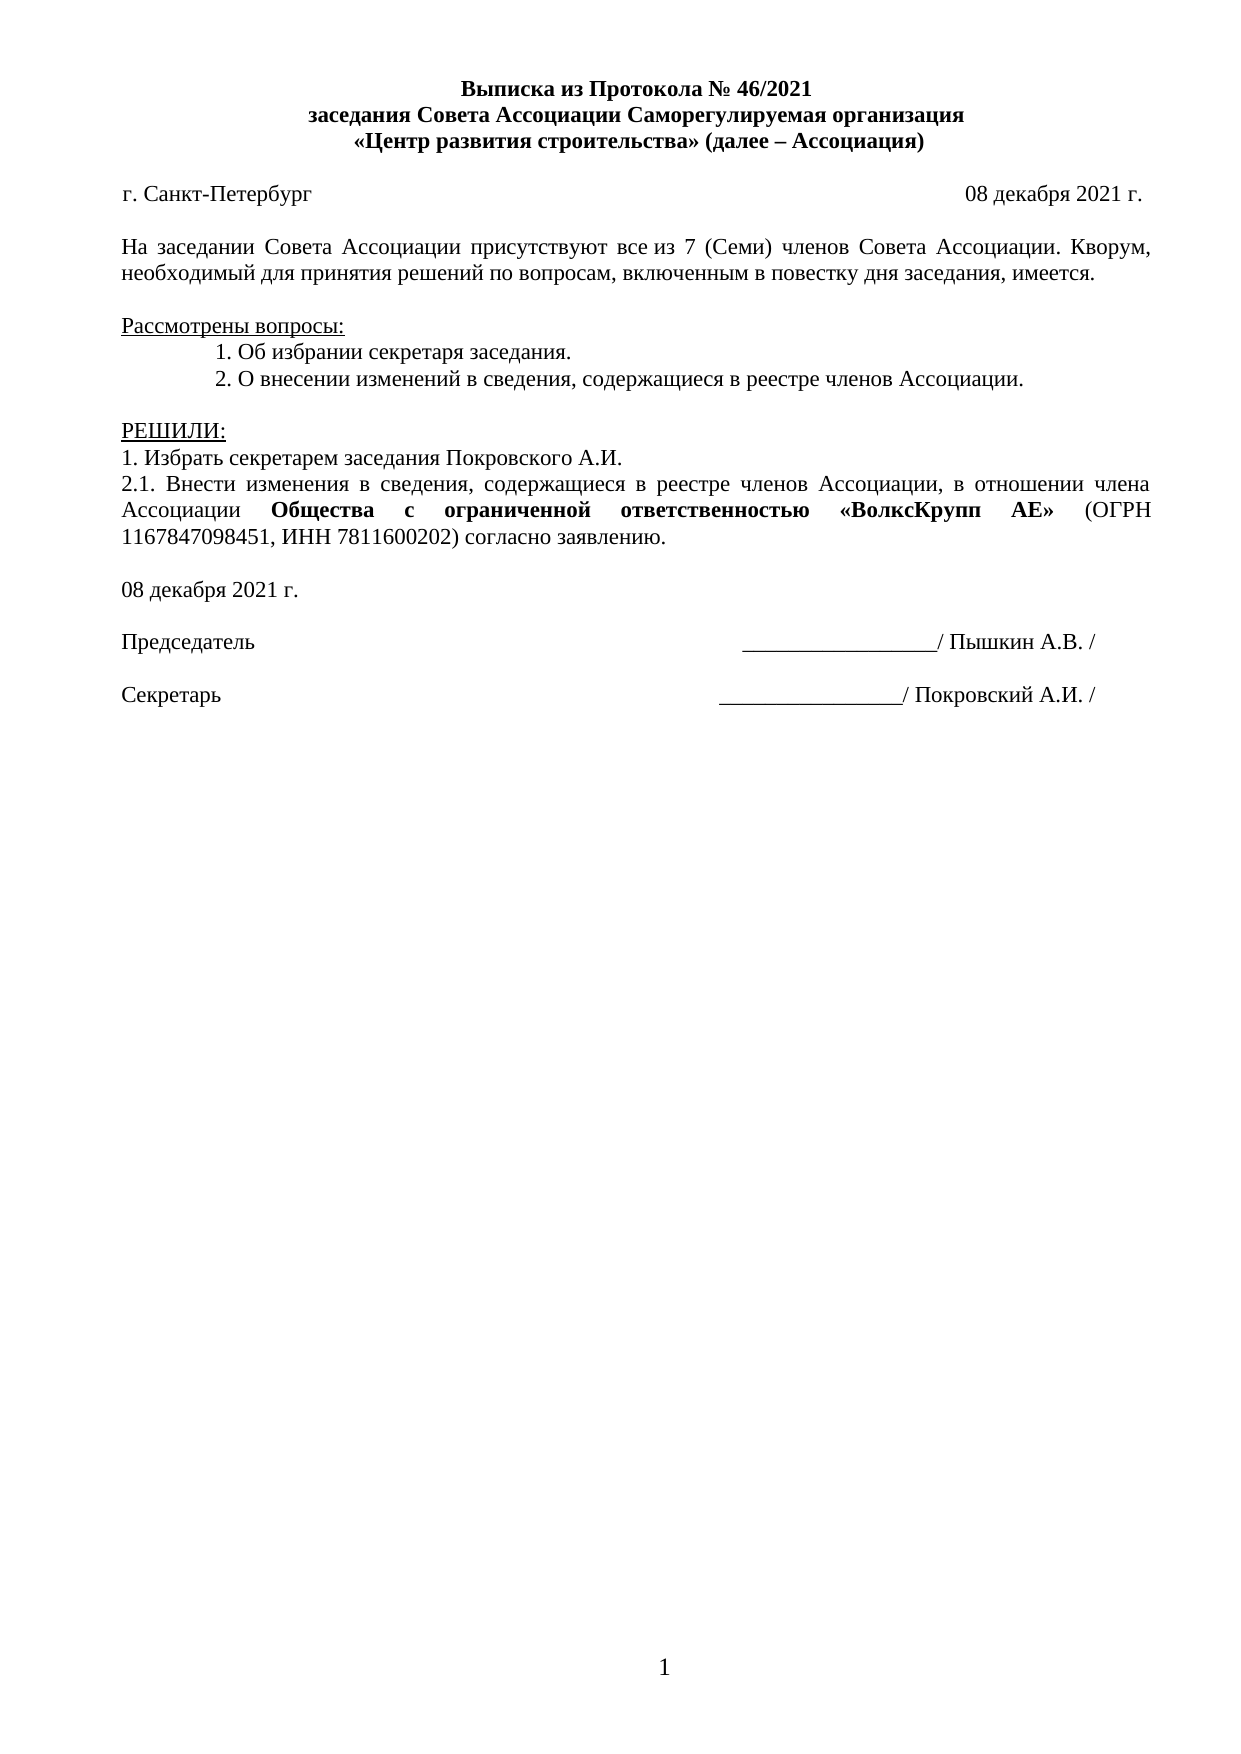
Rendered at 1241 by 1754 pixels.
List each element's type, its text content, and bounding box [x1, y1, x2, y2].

text Выписка из Протокола № 46/2021 [121, 75, 1152, 101]
text 2. О внесении изменений в сведения, содержащиеся в реестре членов Ассоциации. [215, 365, 1152, 391]
table_header Председатель Секретарь [110, 628, 308, 707]
text «Центр развития строительства» (далее – Ассоциация) [121, 128, 1152, 154]
text 08 декабря 2021 г. [121, 576, 1152, 602]
table_header 08 декабря 2021 г. [633, 180, 1154, 207]
text Рассмотрены вопросы: [121, 312, 1152, 338]
text На заседании Совета Ассоциации присутствуют все из 7 (Семи) членов Совета Ассоциации. Кворум, необходимый для принятия решений по вопросам, включенным в повестку дня заседания, имеется. [121, 233, 1152, 286]
text 1. Об избрании секретаря заседания. [215, 338, 1152, 365]
text 2.1. Внести изменения в сведения, содержащиеся в реестре членов Ассоциации, в отношении члена Ассоциации Общества с ограниченной ответственностью «ВолксКрупп АЕ» (ОГРН 1167847098451, ИНН 7811600202) согласно заявлению. [121, 470, 1152, 549]
text РЕШИЛИ: [121, 417, 1152, 444]
text 1. Избрать секретарем заседания Покровского А.И. [121, 444, 1152, 470]
table_header г. Санкт-Петербург [111, 180, 632, 207]
table_header _________________/ Пышкин А.В. / ________________/ Покровский А.И. / [309, 628, 1107, 707]
text заседания Совета Ассоциации Саморегулируемая организация [121, 101, 1152, 128]
